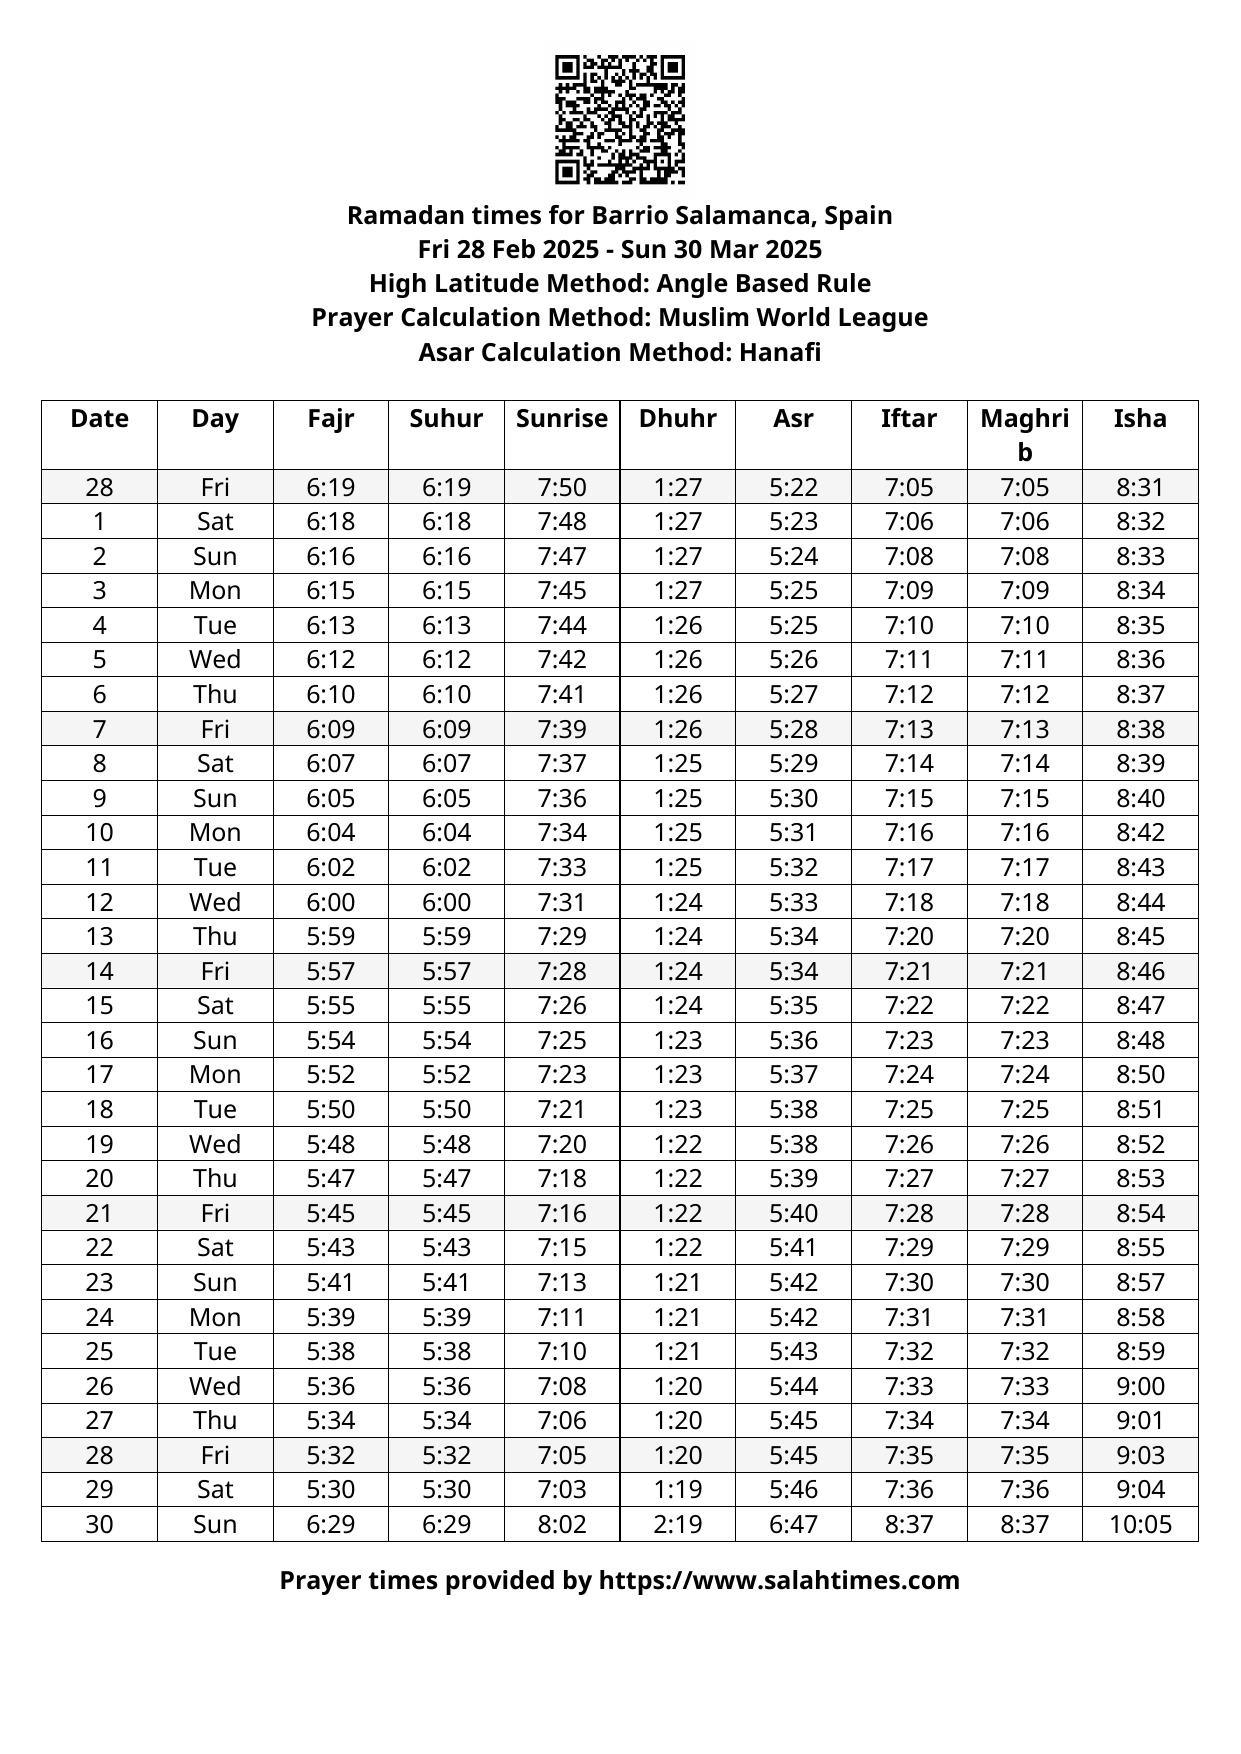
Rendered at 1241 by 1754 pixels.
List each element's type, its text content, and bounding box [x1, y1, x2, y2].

table_cell 14 [42, 954, 157, 987]
table_cell 7:37 [505, 746, 619, 780]
table_cell 6:19 [274, 470, 388, 503]
table_cell Tue [158, 1334, 273, 1368]
table_cell 5:55 [274, 989, 388, 1022]
table_cell 7:20 [968, 919, 1082, 953]
table_cell Fri [158, 1196, 273, 1229]
table_cell 7:34 [852, 1404, 967, 1437]
table_header Maghrib [968, 401, 1082, 469]
table_cell 7:20 [852, 919, 967, 953]
table_cell 8:02 [505, 1507, 619, 1541]
table_cell 5:32 [736, 850, 851, 884]
table_cell 5:48 [274, 1127, 388, 1160]
table_cell 16 [42, 1023, 157, 1057]
table_cell 6:07 [274, 746, 388, 780]
table_cell 5:50 [389, 1092, 504, 1126]
table_cell 7:29 [968, 1231, 1082, 1264]
table_cell 10:05 [1083, 1507, 1198, 1541]
table_cell 7:36 [968, 1473, 1082, 1506]
table_cell 7:14 [852, 746, 967, 780]
table_cell 7:18 [505, 1161, 619, 1195]
table_cell 5:38 [389, 1334, 504, 1368]
table_cell 6:07 [389, 746, 504, 780]
table_cell 8:45 [1083, 919, 1198, 953]
table_cell Wed [158, 1127, 273, 1160]
table_cell 5:45 [736, 1438, 851, 1472]
table_cell 28 [42, 1438, 157, 1472]
table_cell 21 [42, 1196, 157, 1229]
table_cell 8:42 [1083, 816, 1198, 849]
table_cell 5:31 [736, 816, 851, 849]
table_cell 1:21 [621, 1265, 735, 1299]
table_cell 5:23 [736, 504, 851, 538]
table_cell 8:36 [1083, 643, 1198, 676]
table_cell 6:47 [736, 1507, 851, 1541]
text Asar Calculation Method: Hanafi [42, 334, 1198, 368]
table_cell 5:34 [274, 1404, 388, 1437]
table_cell 1:26 [621, 677, 735, 711]
table_cell Sat [158, 1473, 273, 1506]
table_cell 7:08 [968, 539, 1082, 572]
table_cell 5:43 [389, 1231, 504, 1264]
table_cell Tue [158, 850, 273, 884]
table_cell 7:24 [852, 1058, 967, 1091]
table_cell 5:43 [736, 1334, 851, 1368]
table_cell 8:39 [1083, 746, 1198, 780]
table_cell Thu [158, 1161, 273, 1195]
table_cell 9:03 [1083, 1438, 1198, 1472]
table_cell 7:26 [505, 989, 619, 1022]
table_cell 8:37 [1083, 677, 1198, 711]
table_cell 1:19 [621, 1473, 735, 1506]
table_cell 7:34 [968, 1404, 1082, 1437]
table_cell 8:51 [1083, 1092, 1198, 1126]
table_cell 1:20 [621, 1404, 735, 1437]
table_cell 7:35 [968, 1438, 1082, 1472]
table_cell 5:45 [389, 1196, 504, 1229]
table_cell 7:50 [505, 470, 619, 503]
table_cell 5:24 [736, 539, 851, 572]
table_cell Mon [158, 816, 273, 849]
table_cell 22 [42, 1231, 157, 1264]
table_header Day [158, 401, 273, 469]
table_cell 9:04 [1083, 1473, 1198, 1506]
table_cell 6:00 [274, 885, 388, 918]
table_cell 5:36 [274, 1369, 388, 1402]
text Ramadan times for Barrio Salamanca, Spain [42, 198, 1198, 232]
table_cell 5:29 [736, 746, 851, 780]
table_cell 7:06 [505, 1404, 619, 1437]
text Prayer times provided by https://www.salahtimes.com [42, 1563, 1198, 1597]
table_cell 5:36 [736, 1023, 851, 1057]
table_cell 5:25 [736, 608, 851, 642]
table_cell 5:43 [274, 1231, 388, 1264]
table_cell 5:48 [389, 1127, 504, 1160]
table_cell 8:43 [1083, 850, 1198, 884]
table_cell 5:27 [736, 677, 851, 711]
table_cell 7:21 [505, 1092, 619, 1126]
table_cell 6:18 [274, 504, 388, 538]
table_cell Sat [158, 746, 273, 780]
table_cell 7:15 [968, 781, 1082, 814]
table_cell 5:38 [274, 1334, 388, 1368]
table_cell 5:41 [274, 1265, 388, 1299]
table_cell 5:54 [274, 1023, 388, 1057]
table_cell 5:45 [274, 1196, 388, 1229]
table_cell 7:29 [852, 1231, 967, 1264]
table_cell 5:47 [389, 1161, 504, 1195]
table_cell 7:10 [852, 608, 967, 642]
table_cell Wed [158, 885, 273, 918]
table_cell 1:24 [621, 885, 735, 918]
table_cell 7:13 [968, 712, 1082, 745]
table_cell 7:45 [505, 574, 619, 607]
table_cell 7:10 [505, 1334, 619, 1368]
table_cell Sun [158, 781, 273, 814]
table_header Iftar [852, 401, 967, 469]
picture [542, 41, 699, 198]
table_cell Sun [158, 1265, 273, 1299]
table_cell 1:25 [621, 746, 735, 780]
table_cell 7:25 [852, 1092, 967, 1126]
table_cell 7 [42, 712, 157, 745]
text Prayer Calculation Method: Muslim World League [42, 300, 1198, 334]
table_cell Fri [158, 954, 273, 987]
table_cell 1:27 [621, 504, 735, 538]
table_cell 1:24 [621, 954, 735, 987]
table_cell 5:59 [389, 919, 504, 953]
text High Latitude Method: Angle Based Rule [42, 266, 1198, 300]
table_cell 15 [42, 989, 157, 1022]
table_cell 28 [42, 470, 157, 503]
table_header Date [42, 401, 157, 469]
table_cell 1:23 [621, 1092, 735, 1126]
table_cell 7:47 [505, 539, 619, 572]
table_cell 5:55 [389, 989, 504, 1022]
table_cell Sat [158, 989, 273, 1022]
table_cell 7:24 [968, 1058, 1082, 1091]
table_cell 9 [42, 781, 157, 814]
table_cell 7:21 [852, 954, 967, 987]
table_cell 1:24 [621, 989, 735, 1022]
table_cell 8 [42, 746, 157, 780]
table_cell 7:09 [968, 574, 1082, 607]
table_cell 5 [42, 643, 157, 676]
table_cell 7:42 [505, 643, 619, 676]
table_cell 5:39 [389, 1300, 504, 1333]
table_cell 7:23 [968, 1023, 1082, 1057]
table_cell 7:27 [852, 1161, 967, 1195]
table_cell 12 [42, 885, 157, 918]
table_cell 18 [42, 1092, 157, 1126]
table_cell 5:32 [274, 1438, 388, 1472]
table_cell 7:15 [852, 781, 967, 814]
table_cell 5:26 [736, 643, 851, 676]
table_header Suhur [389, 401, 504, 469]
table_cell 6:29 [389, 1507, 504, 1541]
table_cell 7:18 [968, 885, 1082, 918]
table_cell 6:13 [274, 608, 388, 642]
table_cell 7:48 [505, 504, 619, 538]
table_cell 2 [42, 539, 157, 572]
table_cell 6:04 [274, 816, 388, 849]
table_cell 5:33 [736, 885, 851, 918]
table_cell 5:37 [736, 1058, 851, 1091]
table_cell Thu [158, 677, 273, 711]
table_cell 7:17 [968, 850, 1082, 884]
table_cell 26 [42, 1369, 157, 1402]
table_cell Thu [158, 919, 273, 953]
table_cell 1:22 [621, 1231, 735, 1264]
table_cell 1:21 [621, 1300, 735, 1333]
table_cell 7:12 [968, 677, 1082, 711]
table_cell 3 [42, 574, 157, 607]
table_cell 8:34 [1083, 574, 1198, 607]
table_cell 8:57 [1083, 1265, 1198, 1299]
table_cell 5:39 [274, 1300, 388, 1333]
table_cell 7:21 [968, 954, 1082, 987]
table_cell 7:30 [968, 1265, 1082, 1299]
table_cell Mon [158, 1058, 273, 1091]
table_cell 8:54 [1083, 1196, 1198, 1229]
table_cell 5:38 [736, 1127, 851, 1160]
table_cell 6:18 [389, 504, 504, 538]
table_cell 7:16 [968, 816, 1082, 849]
table_cell 23 [42, 1265, 157, 1299]
table_cell 24 [42, 1300, 157, 1333]
table_cell Sun [158, 539, 273, 572]
table_cell 7:15 [505, 1231, 619, 1264]
table_cell 8:37 [852, 1507, 967, 1541]
table_cell 1:20 [621, 1369, 735, 1402]
table_cell 6:02 [389, 850, 504, 884]
table_cell 1:26 [621, 712, 735, 745]
table_cell 30 [42, 1507, 157, 1541]
table_cell 5:57 [274, 954, 388, 987]
table_cell 5:46 [736, 1473, 851, 1506]
table_cell 5:30 [389, 1473, 504, 1506]
table_cell Sat [158, 504, 273, 538]
table_cell 1:23 [621, 1058, 735, 1091]
table_cell 8:44 [1083, 885, 1198, 918]
table_cell 8:52 [1083, 1127, 1198, 1160]
table_header Fajr [274, 401, 388, 469]
table_cell 6:13 [389, 608, 504, 642]
table_cell 7:31 [505, 885, 619, 918]
table_cell 8:48 [1083, 1023, 1198, 1057]
table_cell 7:34 [505, 816, 619, 849]
table_cell 5:30 [736, 781, 851, 814]
table_cell 8:46 [1083, 954, 1198, 987]
table_cell 6:10 [389, 677, 504, 711]
table_cell 5:42 [736, 1265, 851, 1299]
table_cell 5:32 [389, 1438, 504, 1472]
table_cell 7:12 [852, 677, 967, 711]
table_cell 5:34 [736, 919, 851, 953]
table_cell Thu [158, 1404, 273, 1437]
table_cell 7:03 [505, 1473, 619, 1506]
table_cell 7:44 [505, 608, 619, 642]
text Fri 28 Feb 2025 - Sun 30 Mar 2025 [42, 232, 1198, 266]
table_cell Sat [158, 1231, 273, 1264]
table_cell 6:16 [389, 539, 504, 572]
table_cell 8:53 [1083, 1161, 1198, 1195]
table_cell 5:45 [736, 1404, 851, 1437]
table_cell 7:32 [968, 1334, 1082, 1368]
table_cell 7:26 [852, 1127, 967, 1160]
table_cell 7:05 [505, 1438, 619, 1472]
table_cell 5:40 [736, 1196, 851, 1229]
table_cell 5:42 [736, 1300, 851, 1333]
table_cell 6:15 [389, 574, 504, 607]
table_cell 6:16 [274, 539, 388, 572]
table_cell 17 [42, 1058, 157, 1091]
table_cell 1 [42, 504, 157, 538]
table_cell 7:14 [968, 746, 1082, 780]
table_cell 5:22 [736, 470, 851, 503]
table_cell 8:59 [1083, 1334, 1198, 1368]
table_cell 7:11 [968, 643, 1082, 676]
table_cell 7:23 [505, 1058, 619, 1091]
table_cell 8:37 [968, 1507, 1082, 1541]
table_cell 7:22 [968, 989, 1082, 1022]
table_cell 7:26 [968, 1127, 1082, 1160]
table_cell 1:20 [621, 1438, 735, 1472]
table_cell 8:58 [1083, 1300, 1198, 1333]
table_cell 9:01 [1083, 1404, 1198, 1437]
table_cell 7:18 [852, 885, 967, 918]
table_cell 7:27 [968, 1161, 1082, 1195]
table_cell 7:36 [505, 781, 619, 814]
table_cell 1:22 [621, 1161, 735, 1195]
table_cell 7:32 [852, 1334, 967, 1368]
table_cell 7:25 [505, 1023, 619, 1057]
table_cell 7:33 [505, 850, 619, 884]
table_header Sunrise [505, 401, 619, 469]
table_cell 29 [42, 1473, 157, 1506]
table_header Asr [736, 401, 851, 469]
table_cell 6:12 [274, 643, 388, 676]
table_cell 13 [42, 919, 157, 953]
table_cell 1:23 [621, 1023, 735, 1057]
table_cell 25 [42, 1334, 157, 1368]
table_cell 7:08 [505, 1369, 619, 1402]
table_cell 7:17 [852, 850, 967, 884]
table_cell 7:35 [852, 1438, 967, 1472]
table_cell 5:54 [389, 1023, 504, 1057]
table_cell 7:36 [852, 1473, 967, 1506]
table_cell 7:41 [505, 677, 619, 711]
table_cell 4 [42, 608, 157, 642]
table_cell 8:50 [1083, 1058, 1198, 1091]
table_cell 5:57 [389, 954, 504, 987]
table_cell 5:47 [274, 1161, 388, 1195]
table_cell 7:22 [852, 989, 967, 1022]
table_cell 5:35 [736, 989, 851, 1022]
table_cell 7:20 [505, 1127, 619, 1160]
table_cell 1:27 [621, 574, 735, 607]
table_cell 1:27 [621, 470, 735, 503]
table_cell 20 [42, 1161, 157, 1195]
table_cell 7:11 [852, 643, 967, 676]
table_cell 5:39 [736, 1161, 851, 1195]
table_cell 27 [42, 1404, 157, 1437]
table_cell 7:05 [968, 470, 1082, 503]
table_cell 5:52 [389, 1058, 504, 1091]
table_cell 5:25 [736, 574, 851, 607]
table_cell 7:13 [505, 1265, 619, 1299]
table_cell 5:34 [389, 1404, 504, 1437]
table_cell 8:38 [1083, 712, 1198, 745]
table_cell 6 [42, 677, 157, 711]
table_cell 19 [42, 1127, 157, 1160]
table_cell 7:13 [852, 712, 967, 745]
table_cell 5:41 [389, 1265, 504, 1299]
table_cell Tue [158, 1092, 273, 1126]
table_cell 7:31 [968, 1300, 1082, 1333]
table_cell 7:28 [852, 1196, 967, 1229]
table_cell 1:26 [621, 608, 735, 642]
table_cell 6:09 [389, 712, 504, 745]
table_cell 7:25 [968, 1092, 1082, 1126]
table_cell 1:25 [621, 781, 735, 814]
table_cell 8:47 [1083, 989, 1198, 1022]
table_cell 7:06 [852, 504, 967, 538]
table_cell 5:30 [274, 1473, 388, 1506]
table_header Dhuhr [621, 401, 735, 469]
table_cell 5:28 [736, 712, 851, 745]
table_cell 5:44 [736, 1369, 851, 1402]
table_cell 7:09 [852, 574, 967, 607]
table_header Isha [1083, 401, 1198, 469]
table_cell Tue [158, 608, 273, 642]
table_cell 5:41 [736, 1231, 851, 1264]
table_cell 7:06 [968, 504, 1082, 538]
table_cell 7:29 [505, 919, 619, 953]
table_cell 1:21 [621, 1334, 735, 1368]
table_cell 6:09 [274, 712, 388, 745]
table_cell 8:35 [1083, 608, 1198, 642]
table_cell Fri [158, 470, 273, 503]
table_cell 1:22 [621, 1127, 735, 1160]
table_cell Sun [158, 1023, 273, 1057]
table_cell 7:23 [852, 1023, 967, 1057]
table_cell 1:25 [621, 850, 735, 884]
table_cell 6:04 [389, 816, 504, 849]
table_cell Mon [158, 574, 273, 607]
table_cell 5:36 [389, 1369, 504, 1402]
table_cell 7:11 [505, 1300, 619, 1333]
table_cell 1:25 [621, 816, 735, 849]
table_cell 6:15 [274, 574, 388, 607]
table_cell 7:31 [852, 1300, 967, 1333]
table_cell 5:38 [736, 1092, 851, 1126]
table_cell 1:27 [621, 539, 735, 572]
table_cell 7:16 [505, 1196, 619, 1229]
table_cell 8:33 [1083, 539, 1198, 572]
table_cell 6:00 [389, 885, 504, 918]
table_cell 1:22 [621, 1196, 735, 1229]
table_cell 7:16 [852, 816, 967, 849]
table_cell 7:28 [968, 1196, 1082, 1229]
table_cell 6:12 [389, 643, 504, 676]
table_cell 7:28 [505, 954, 619, 987]
table_cell 1:26 [621, 643, 735, 676]
table_cell 6:10 [274, 677, 388, 711]
table_cell 7:05 [852, 470, 967, 503]
table_cell Fri [158, 1438, 273, 1472]
table_cell 7:33 [968, 1369, 1082, 1402]
table_cell 9:00 [1083, 1369, 1198, 1402]
table_cell 6:29 [274, 1507, 388, 1541]
table_cell 8:32 [1083, 504, 1198, 538]
table_cell 5:59 [274, 919, 388, 953]
table_cell 5:52 [274, 1058, 388, 1091]
table_cell 5:34 [736, 954, 851, 987]
table_cell 8:40 [1083, 781, 1198, 814]
table_cell 5:50 [274, 1092, 388, 1126]
table_cell 6:05 [389, 781, 504, 814]
table_cell 10 [42, 816, 157, 849]
table_cell Mon [158, 1300, 273, 1333]
table_cell 7:33 [852, 1369, 967, 1402]
table_cell Wed [158, 1369, 273, 1402]
table_cell 11 [42, 850, 157, 884]
table_cell 6:19 [389, 470, 504, 503]
table_cell 2:19 [621, 1507, 735, 1541]
table_cell Sun [158, 1507, 273, 1541]
table_cell 6:02 [274, 850, 388, 884]
table_cell 8:55 [1083, 1231, 1198, 1264]
table_cell 8:31 [1083, 470, 1198, 503]
table_cell 7:08 [852, 539, 967, 572]
table_cell 6:05 [274, 781, 388, 814]
table_cell 7:30 [852, 1265, 967, 1299]
table_cell 7:39 [505, 712, 619, 745]
table_cell 7:10 [968, 608, 1082, 642]
table_cell Wed [158, 643, 273, 676]
table_cell Fri [158, 712, 273, 745]
table_cell 1:24 [621, 919, 735, 953]
